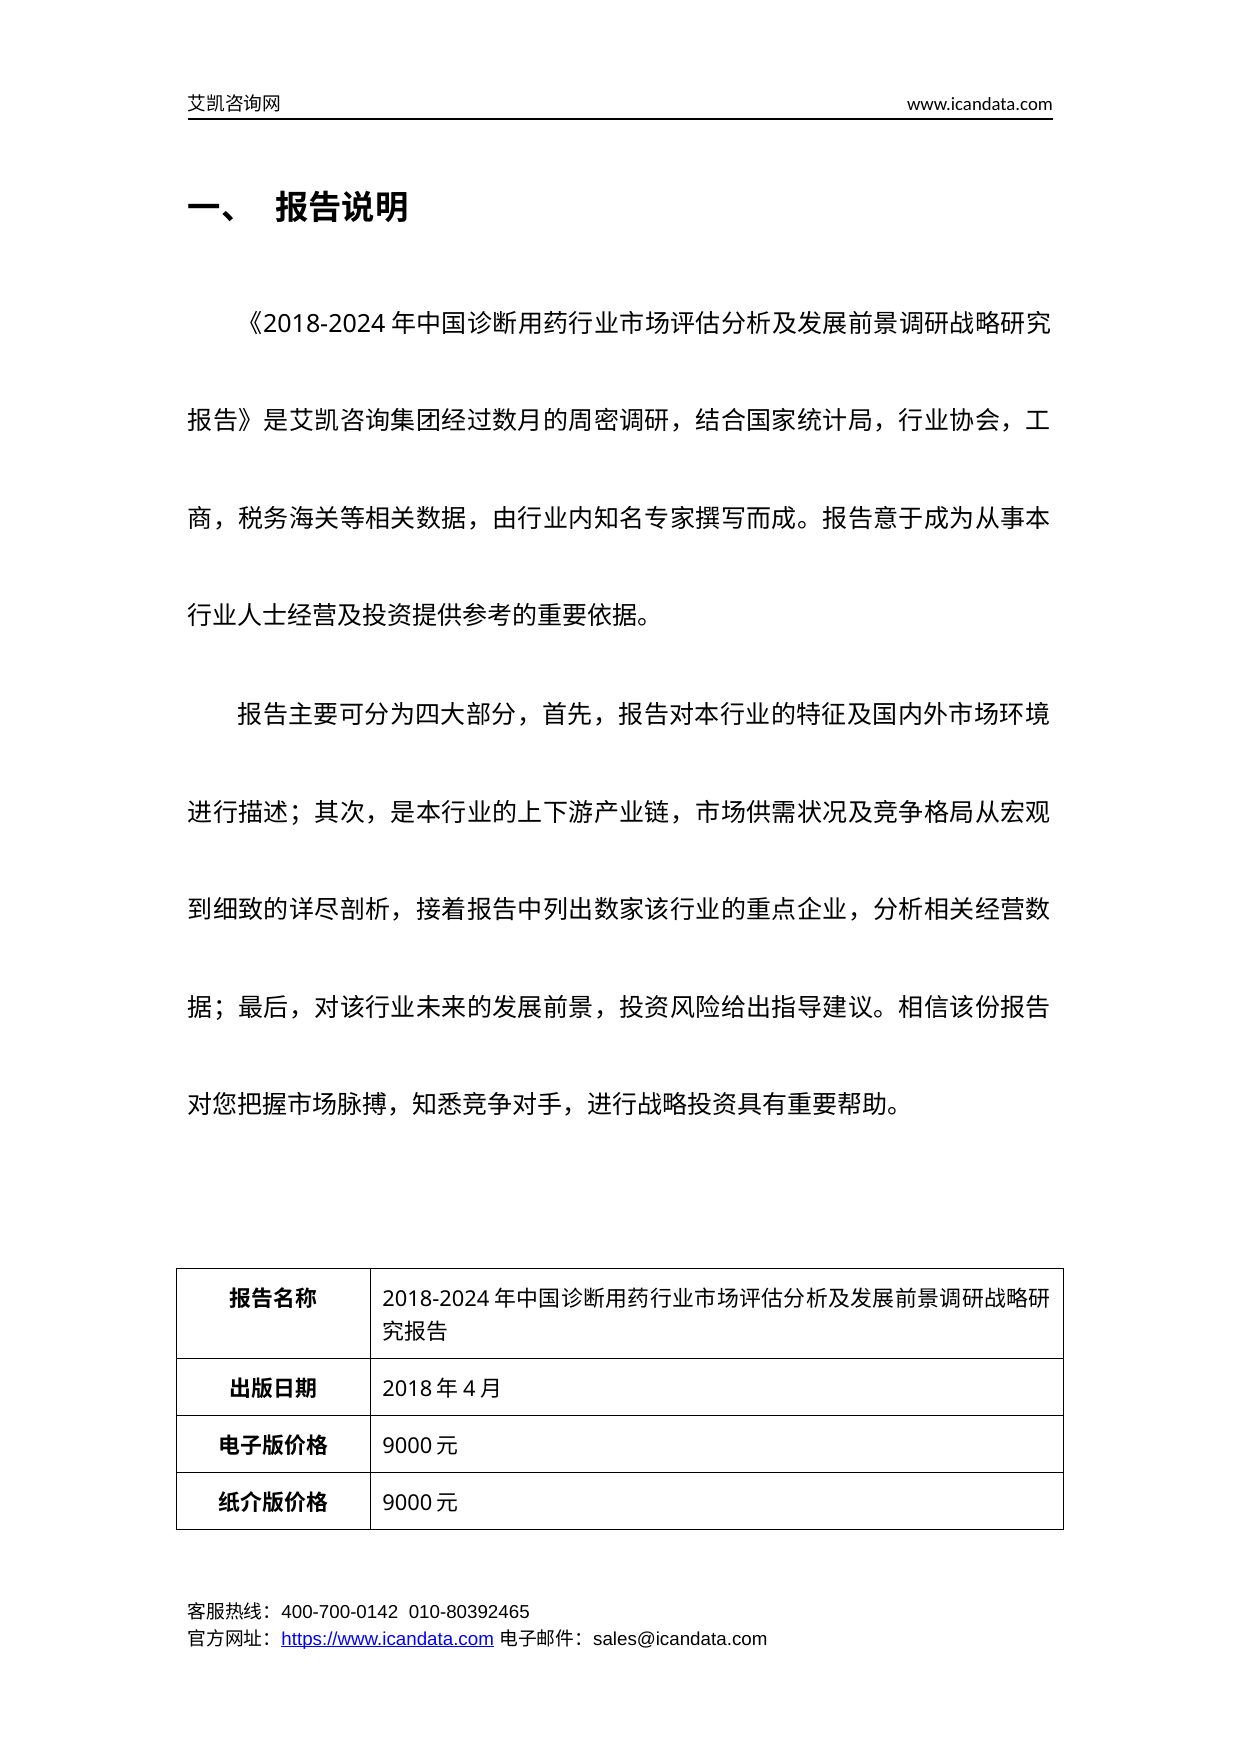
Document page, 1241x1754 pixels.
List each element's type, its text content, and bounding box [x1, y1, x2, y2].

text 报告主要可分为四大部分，首先，报告对本行业的特征及国内外市场环境进行描述；其次，是本行业的上下游产业链，市场供需状况及竞争格局从宏观到细致的详尽剖析，接着报告中列出数家该行业的重点企业，分析相关经营数据；最后，对该行业未来的发展前景，投资风险给出指导建议。相信该份报告对您把握市场脉搏，知悉竞争对手，进行战略投资具有重要帮助。 [187, 681, 1053, 1136]
table_header 报告名称 [177, 1269, 370, 1358]
table_cell 纸介版价格 [177, 1473, 370, 1529]
table_cell 9000元 [371, 1416, 1063, 1472]
table_cell 2018年4月 [371, 1359, 1063, 1415]
table_header 2018-2024年中国诊断用药行业市场评估分析及发展前景调研战略研究报告 [371, 1269, 1063, 1358]
text 《2018-2024年中国诊断用药行业市场评估分析及发展前景调研战略研究报告》是艾凯咨询集团经过数月的周密调研，结合国家统计局，行业协会，工商，税务海关等相关数据，由行业内知名专家撰写而成。报告意于成为从事本行业人士经营及投资提供参考的重要依据。 [187, 289, 1053, 646]
table_cell 出版日期 [177, 1359, 370, 1415]
table_cell 9000元 [371, 1473, 1063, 1529]
table_cell 电子版价格 [177, 1416, 370, 1472]
subtitle 报告说明 [187, 172, 1053, 237]
